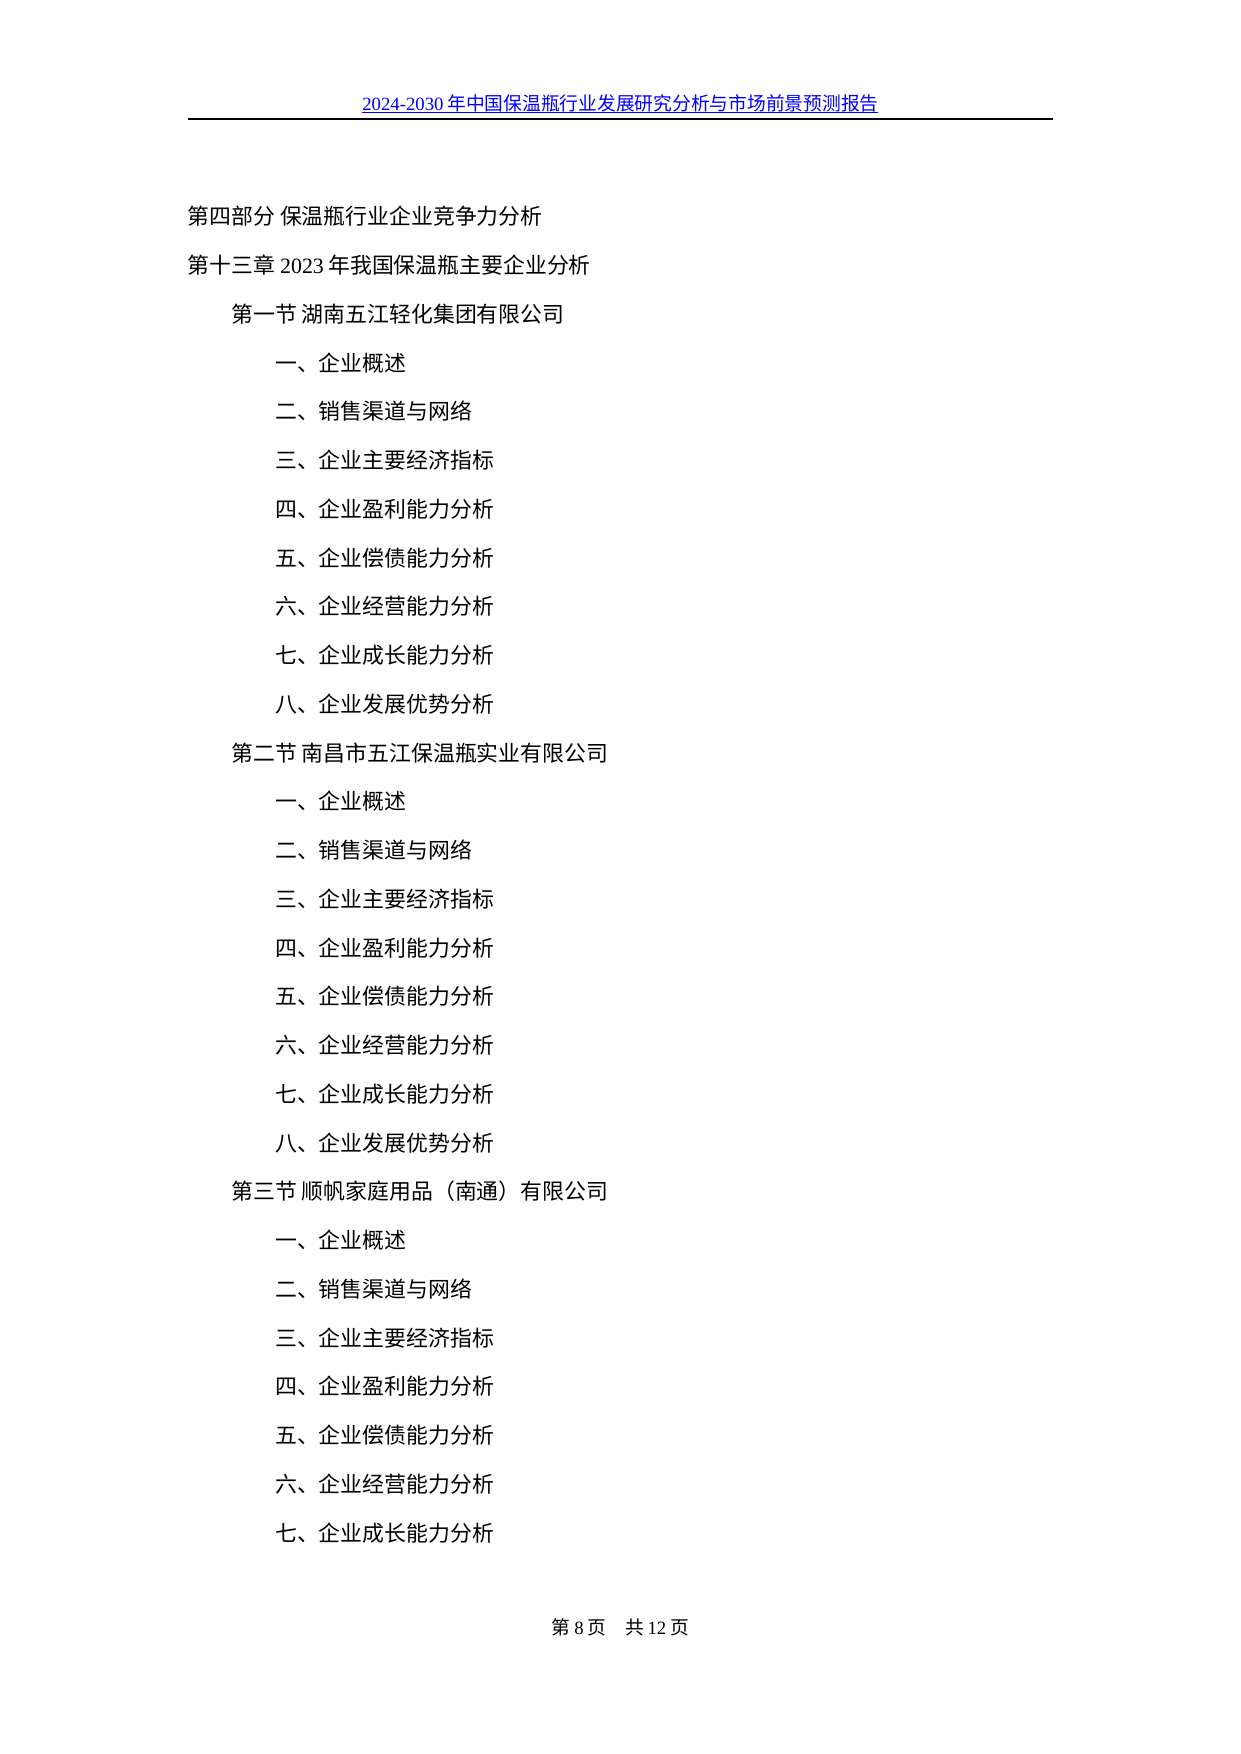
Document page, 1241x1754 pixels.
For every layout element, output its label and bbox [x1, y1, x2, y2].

text [187, 150, 1053, 1548]
